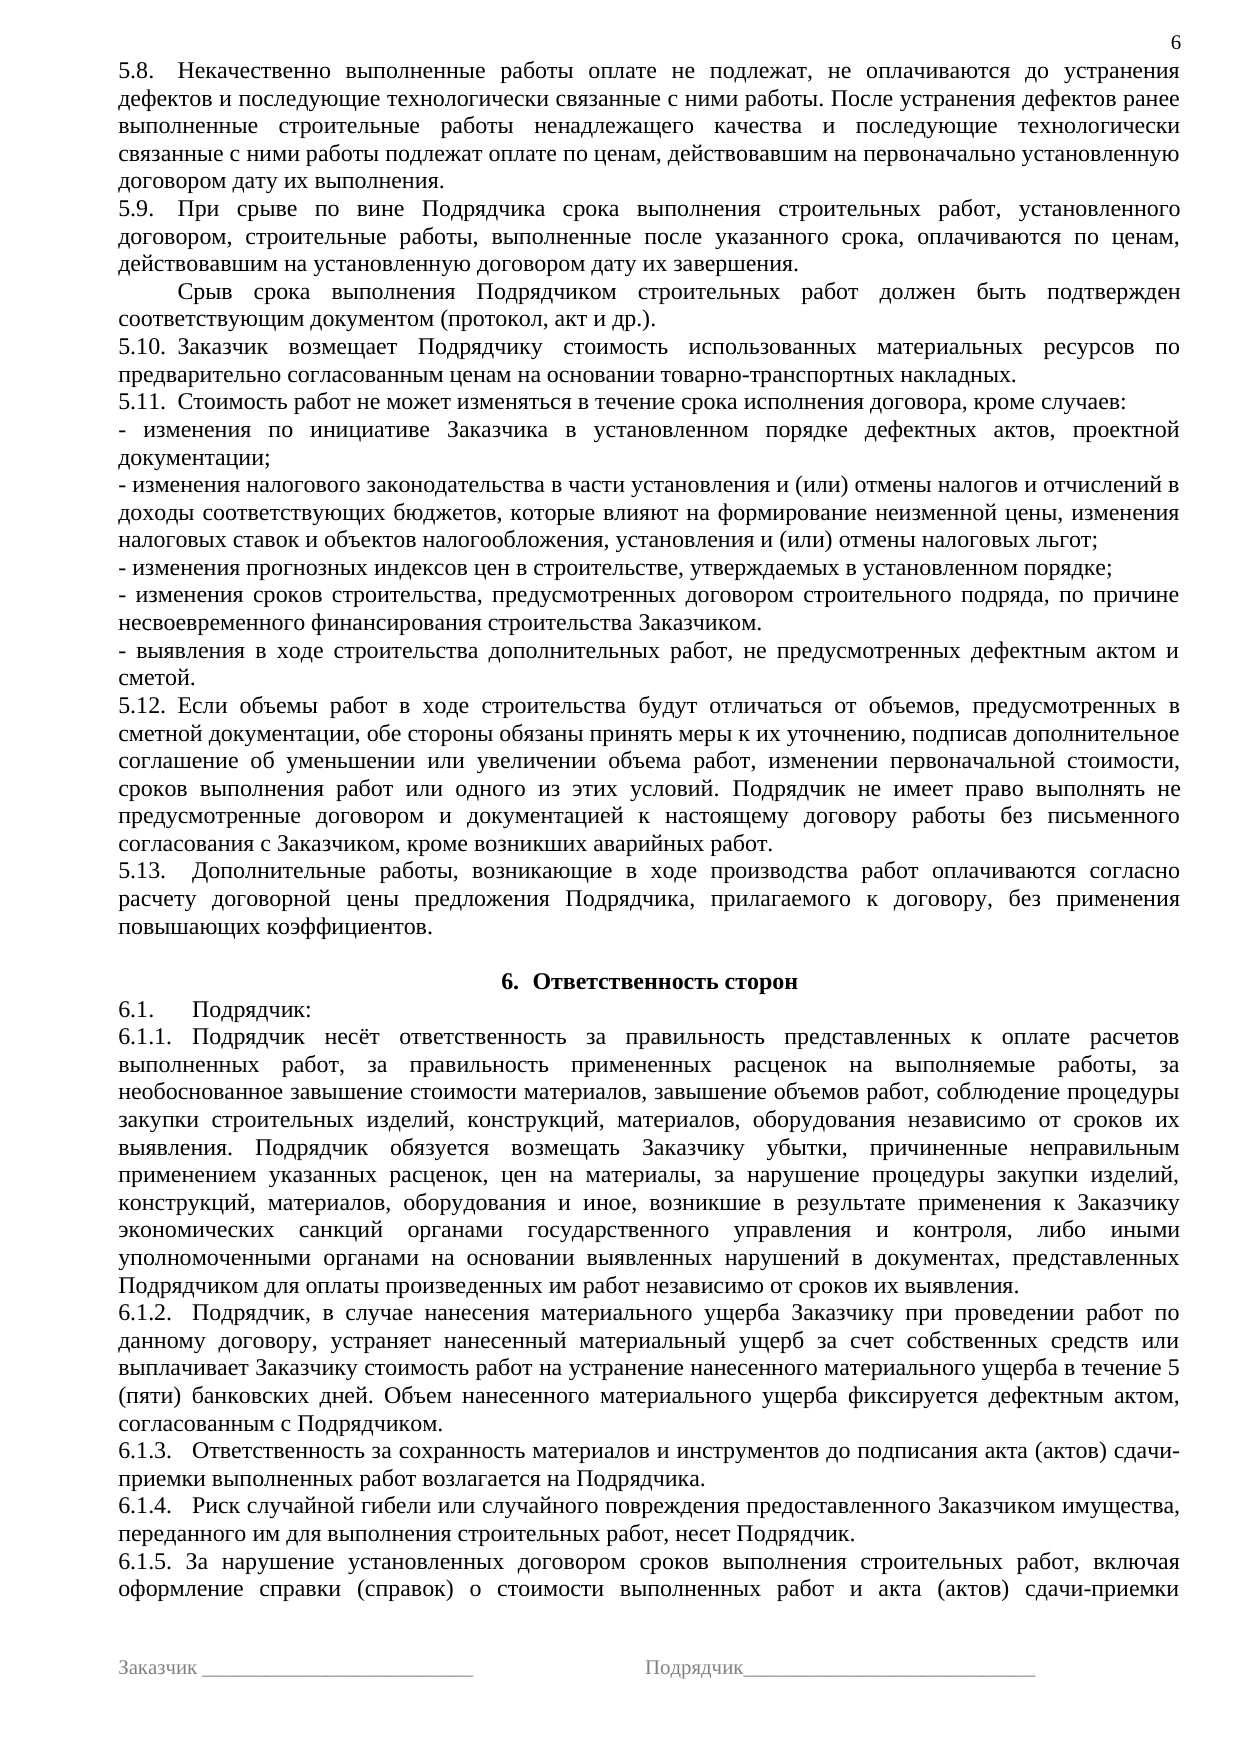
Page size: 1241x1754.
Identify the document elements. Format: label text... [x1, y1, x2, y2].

text - изменения по инициативе Заказчика в установленном порядке дефектных актов, проектной документации; [118, 415, 1181, 470]
list Дополнительные работы, возникающие в ходе производства работ оплачиваются согласно расчету договорной цены предложения Подрядчика, прилагаемого к договору, без применения повышающих коэффициентов. [118, 857, 1181, 939]
list Подрядчик, в случае нанесения материального ущерба Заказчику при проведении работ по данному договору, устраняет нанесенный материальный ущерб за счет собственных средств или выплачивает Заказчику стоимость работ на устранение нанесенного материального ущерба в течение 5 (пяти) банковских дней. Объем нанесенного материального ущерба фиксируется дефектным актом, согласованным с Подрядчиком. [118, 1298, 1181, 1436]
list Подрядчик: [118, 994, 1181, 1022]
text Срыв срока выполнения Подрядчиком строительных работ должен быть подтвержден соответствующим документом (протокол, акт и др.). [118, 277, 1181, 332]
list Ответственность за сохранность материалов и инструментов до подписания акта (актов) сдачи-приемки выполненных работ возлагается на Подрядчика. [118, 1436, 1181, 1491]
text - выявления в ходе строительства дополнительных работ, не предусмотренных дефектным актом и сметой. [118, 636, 1181, 691]
list Некачественно выполненные работы оплате не подлежат, не оплачиваются до устранения дефектов и последующие технологически связанные с ними работы. После устранения дефектов ранее выполненные строительные работы ненадлежащего качества и последующие технологически связанные с ними работы подлежат оплате по ценам, действовавшим на первоначально установленную договором дату их выполнения. [118, 56, 1181, 194]
list Ответственность сторон [118, 967, 1181, 994]
list Риск случайной гибели или случайного повреждения предоставленного Заказчиком имущества, переданного им для выполнения строительных работ, несет Подрядчик. [118, 1491, 1181, 1547]
text - изменения прогнозных индексов цен в строительстве, утверждаемых в установленном порядке; [118, 553, 1181, 581]
list Если объемы работ в ходе строительства будут отличаться от объемов, предусмотренных в сметной документации, обе стороны обязаны принять меры к их уточнению, подписав дополнительное соглашение об уменьшении или увеличении объема работ, изменении первоначальной стоимости, сроков выполнения работ или одного из этих условий. Подрядчик не имеет право выполнять не предусмотренные договором и документацией к настоящему договору работы без письменного согласования с Заказчиком, кроме возникших аварийных работ. [118, 691, 1181, 857]
text - изменения налогового законодательства в части установления и (или) отмены налогов и отчислений в доходы соответствующих бюджетов, которые влияют на формирование неизменной цены, изменения налоговых ставок и объектов налогообложения, установления и (или) отмены налоговых льгот; [118, 470, 1181, 553]
list Подрядчик несёт ответственность за правильность представленных к оплате расчетов выполненных работ, за правильность примененных расценок на выполняемые работы, за необоснованное завышение стоимости материалов, завышение объемов работ, соблюдение процедуры закупки строительных изделий, конструкций, материалов, оборудования независимо от сроков их выявления. Подрядчик обязуется возмещать Заказчику убытки, причиненные неправильным применением указанных расценок, цен на материалы, за нарушение процедуры закупки изделий, конструкций, материалов, оборудования и иное, возникшие в результате применения к Заказчику экономических санкций органами государственного управления и контроля, либо иными уполномоченными органами на основании выявленных нарушений в документах, представленных Подрядчиком для оплаты произведенных им работ независимо от сроков их выявления. [118, 1022, 1181, 1298]
list Заказчик возмещает Подрядчику стоимость использованных материальных ресурсов по предварительно согласованным ценам на основании товарно-транспортных накладных. [118, 332, 1181, 387]
list Стоимость работ не может изменяться в течение срока исполнения договора, кроме случаев: [118, 387, 1181, 415]
text - изменения сроков строительства, предусмотренных договором строительного подряда, по причине несвоевременного финансирования строительства Заказчиком. [118, 581, 1181, 636]
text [118, 1547, 1181, 1602]
list При срыве по вине Подрядчика срока выполнения строительных работ, установленного договором, строительные работы, выполненные после указанного срока, оплачиваются по ценам, действовавшим на установленную договором дату их завершения. [118, 194, 1181, 277]
